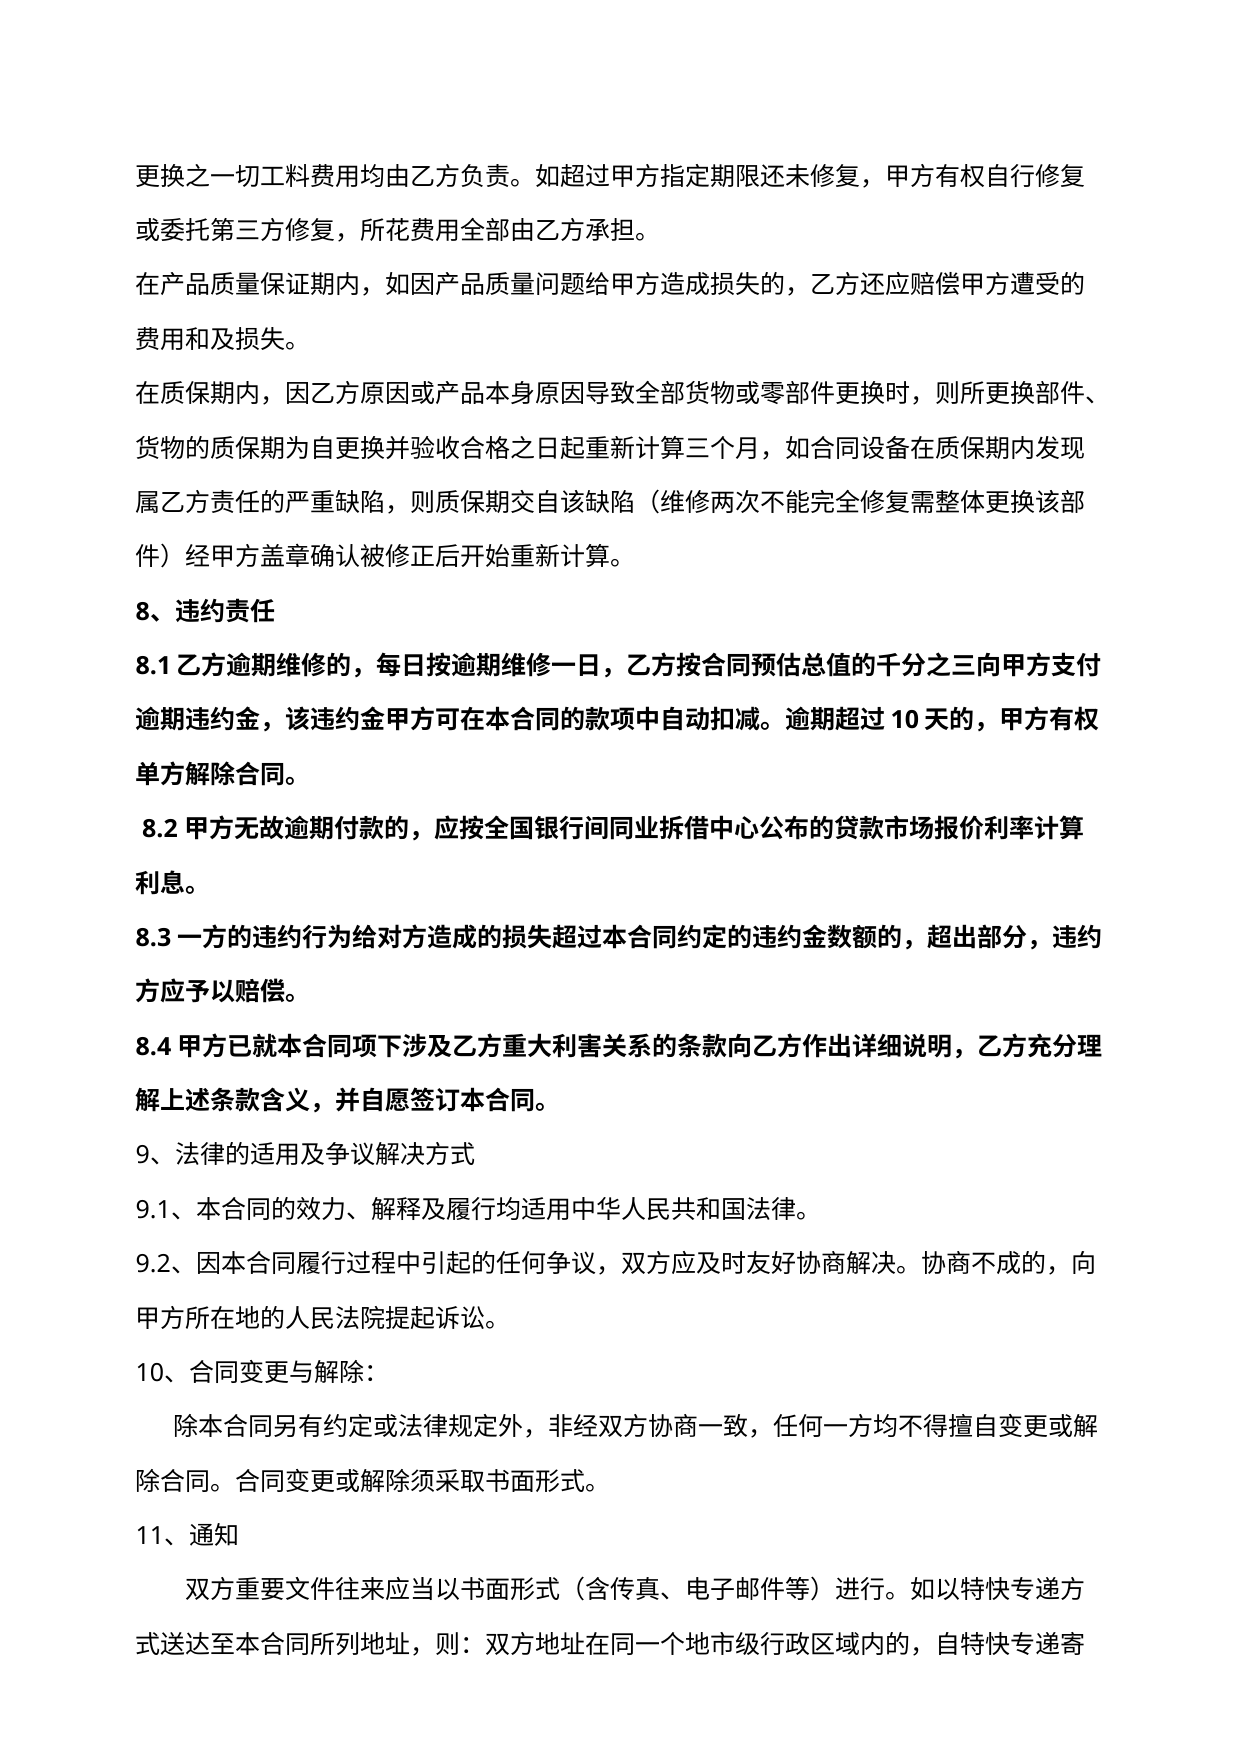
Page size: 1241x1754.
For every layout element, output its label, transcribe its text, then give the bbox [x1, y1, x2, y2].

text 8.1乙方逾期维修的，每日按逾期维修一日，乙方按合同预估总值的千分之三向甲方支付逾期违约金，该违约金甲方可在本合同的款项中自动扣减。逾期超过10天的，甲方有权单方解除合同。 [135, 646, 1107, 791]
text 10、合同变更与解除： [135, 1352, 1107, 1389]
text 8.2 甲方无故逾期付款的，应按全国银行间同业拆借中心公布的贷款市场报价利率计算利息。 [135, 809, 1107, 899]
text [135, 156, 1107, 247]
text 8.3 一方的违约行为给对方造成的损失超过本合同约定的违约金数额的，超出部分，违约方应予以赔偿。 [135, 917, 1107, 1008]
text 9、法律的适用及争议解决方式 [135, 1135, 1107, 1171]
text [135, 1570, 1107, 1661]
text 在产品质量保证期内，如因产品质量问题给甲方造成损失的，乙方还应赔偿甲方遭受的费用和及损失。 [135, 265, 1107, 356]
text 9.2、因本合同履行过程中引起的任何争议，双方应及时友好协商解决。协商不成的，向甲方所在地的人民法院提起诉讼。 [135, 1244, 1107, 1334]
text 9.1、本合同的效力、解释及履行均适用中华人民共和国法律。 [135, 1189, 1107, 1226]
text 除本合同另有约定或法律规定外，非经双方协商一致，任何一方均不得擅自变更或解除合同。合同变更或解除须采取书面形式。 [135, 1407, 1107, 1497]
text 在质保期内，因乙方原因或产品本身原因导致全部货物或零部件更换时，则所更换部件、货物的质保期为自更换并验收合格之日起重新计算三个月，如合同设备在质保期内发现属乙方责任的严重缺陷，则质保期交自该缺陷（维修两次不能完全修复需整体更换该部件）经甲方盖章确认被修正后开始重新计算。 [135, 374, 1107, 573]
text 8.4 甲方已就本合同项下涉及乙方重大利害关系的条款向乙方作出详细说明，乙方充分理解上述条款含义，并自愿签订本合同。 [135, 1026, 1107, 1117]
text 8、违约责任 [135, 591, 1107, 627]
text 11、通知 [135, 1516, 1107, 1552]
